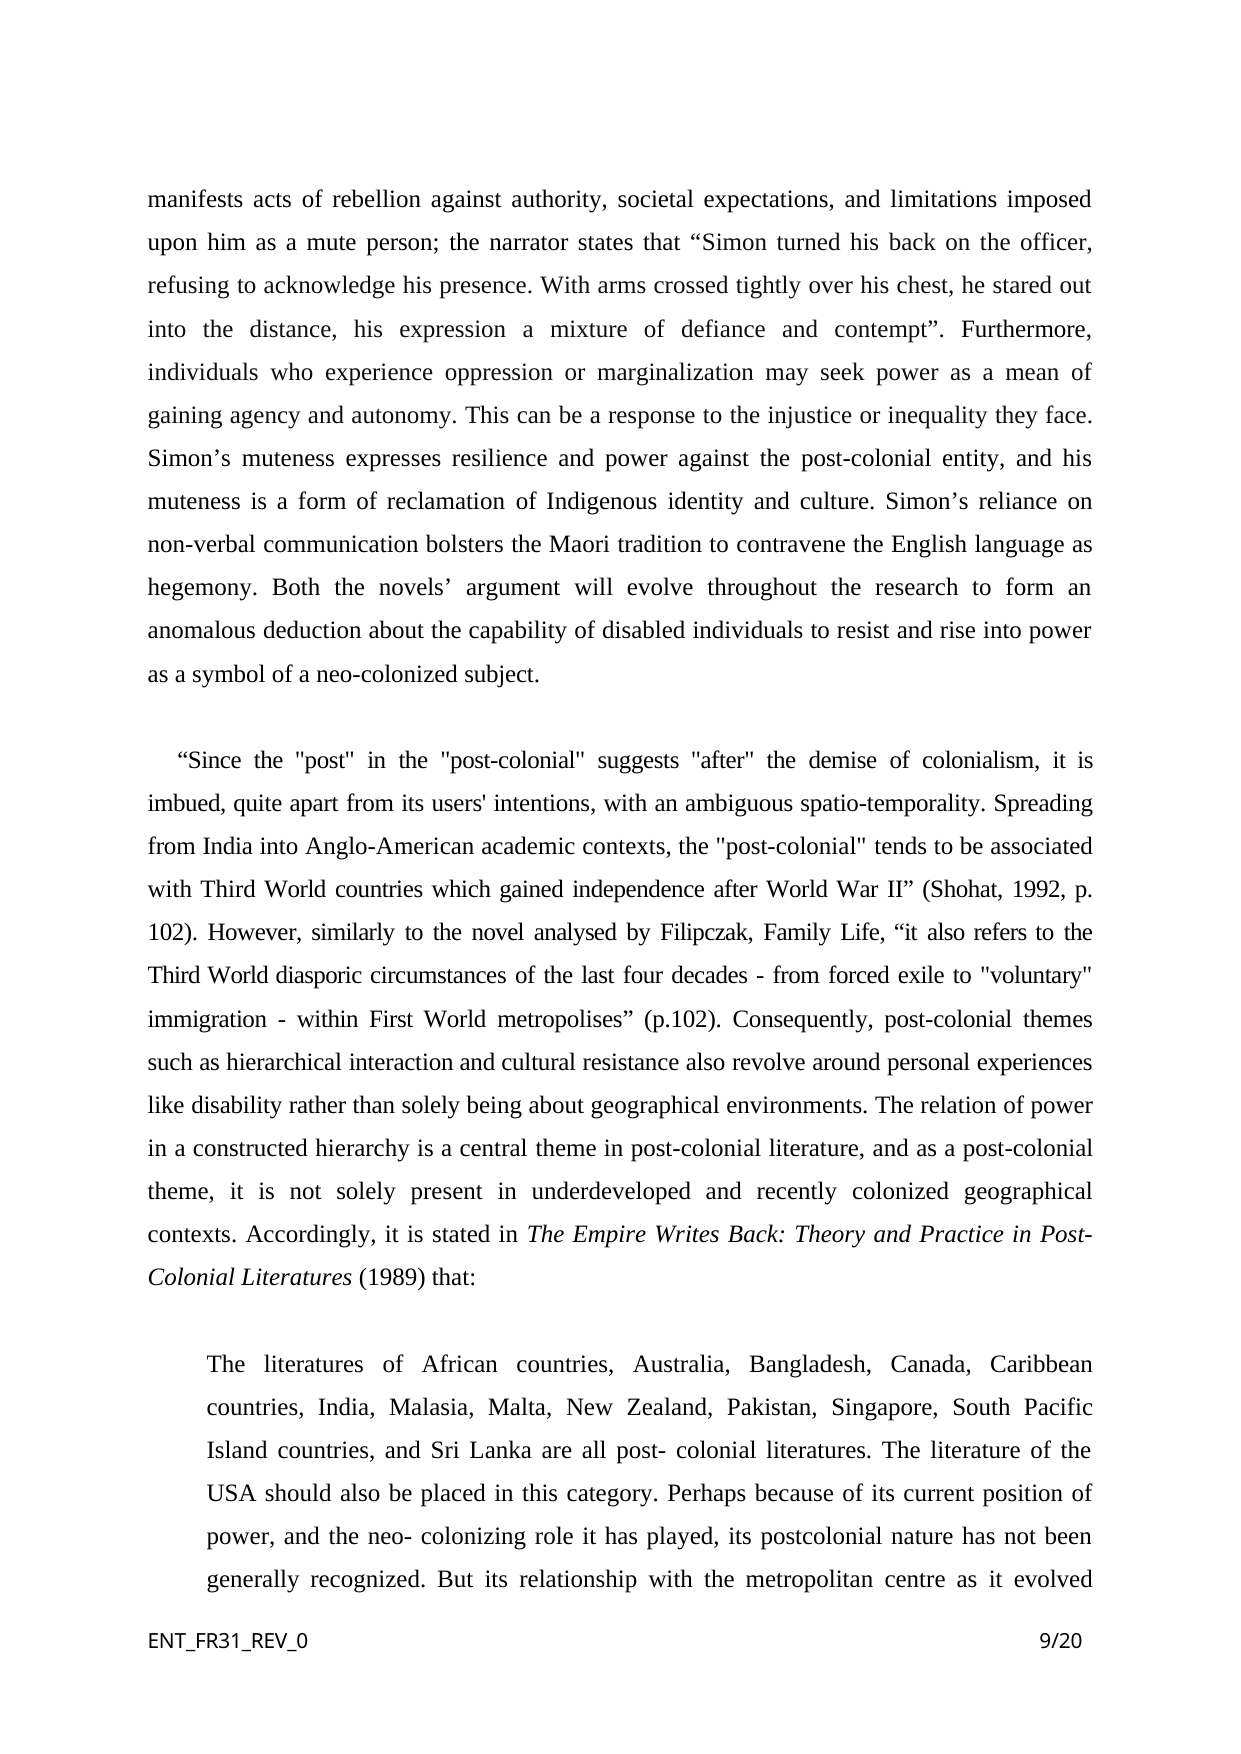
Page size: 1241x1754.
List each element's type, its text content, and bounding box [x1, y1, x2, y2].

text manifests acts of rebellion against authority, societal expectations, and limitations imposed upon him as a mute person; the narrator states that “Simon turned his back on the officer, refusing to acknowledge his presence. With arms crossed tightly over his chest, he stared out into the distance, his expression a mixture of defiance and contempt”. Furthermore, individuals who experience oppression or marginalization may seek power as a mean of gaining agency and autonomy. This can be a response to the injustice or inequality they face. Simon’s muteness expresses resilience and power against the post-colonial entity, and his muteness is a form of reclamation of Indigenous identity and culture. Simon’s reliance on non-verbal communication bolsters the Maori tradition to contravene the English language as hegemony. Both the novels’ argument will evolve throughout the research to form an anomalous deduction about the capability of disabled individuals to resist and rise into power as a symbol of a neo-colonized subject. [147, 184, 1093, 687]
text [206, 1349, 1093, 1593]
text “Since the "post" in the "post-colonial" suggests "after" the demise of colonialism, it is imbued, quite apart from its users' intentions, with an ambiguous spatio-temporality. Spreading from India into Anglo-American academic contexts, the "post-colonial" tends to be associated with Third World countries which gained independence after World War II” (Shohat, 1992, p. 102). However, similarly to the novel analysed by Filipczak, Family Life, “it also refers to the Third World diasporic circumstances of the last four decades - from forced exile to "voluntary" immigration - within First World metropolises” (p.102). Consequently, post-colonial themes such as hierarchical interaction and cultural resistance also revolve around personal experiences like disability rather than solely being about geographical environments. The relation of power in a constructed hierarchy is a central theme in post-colonial literature, and as a post-colonial theme, it is not solely present in underdeveloped and recently colonized geographical contexts. Accordingly, it is stated in The Empire Writes Back: Theory and Practice in Post-Colonial Literatures (1989) that: [147, 745, 1093, 1291]
